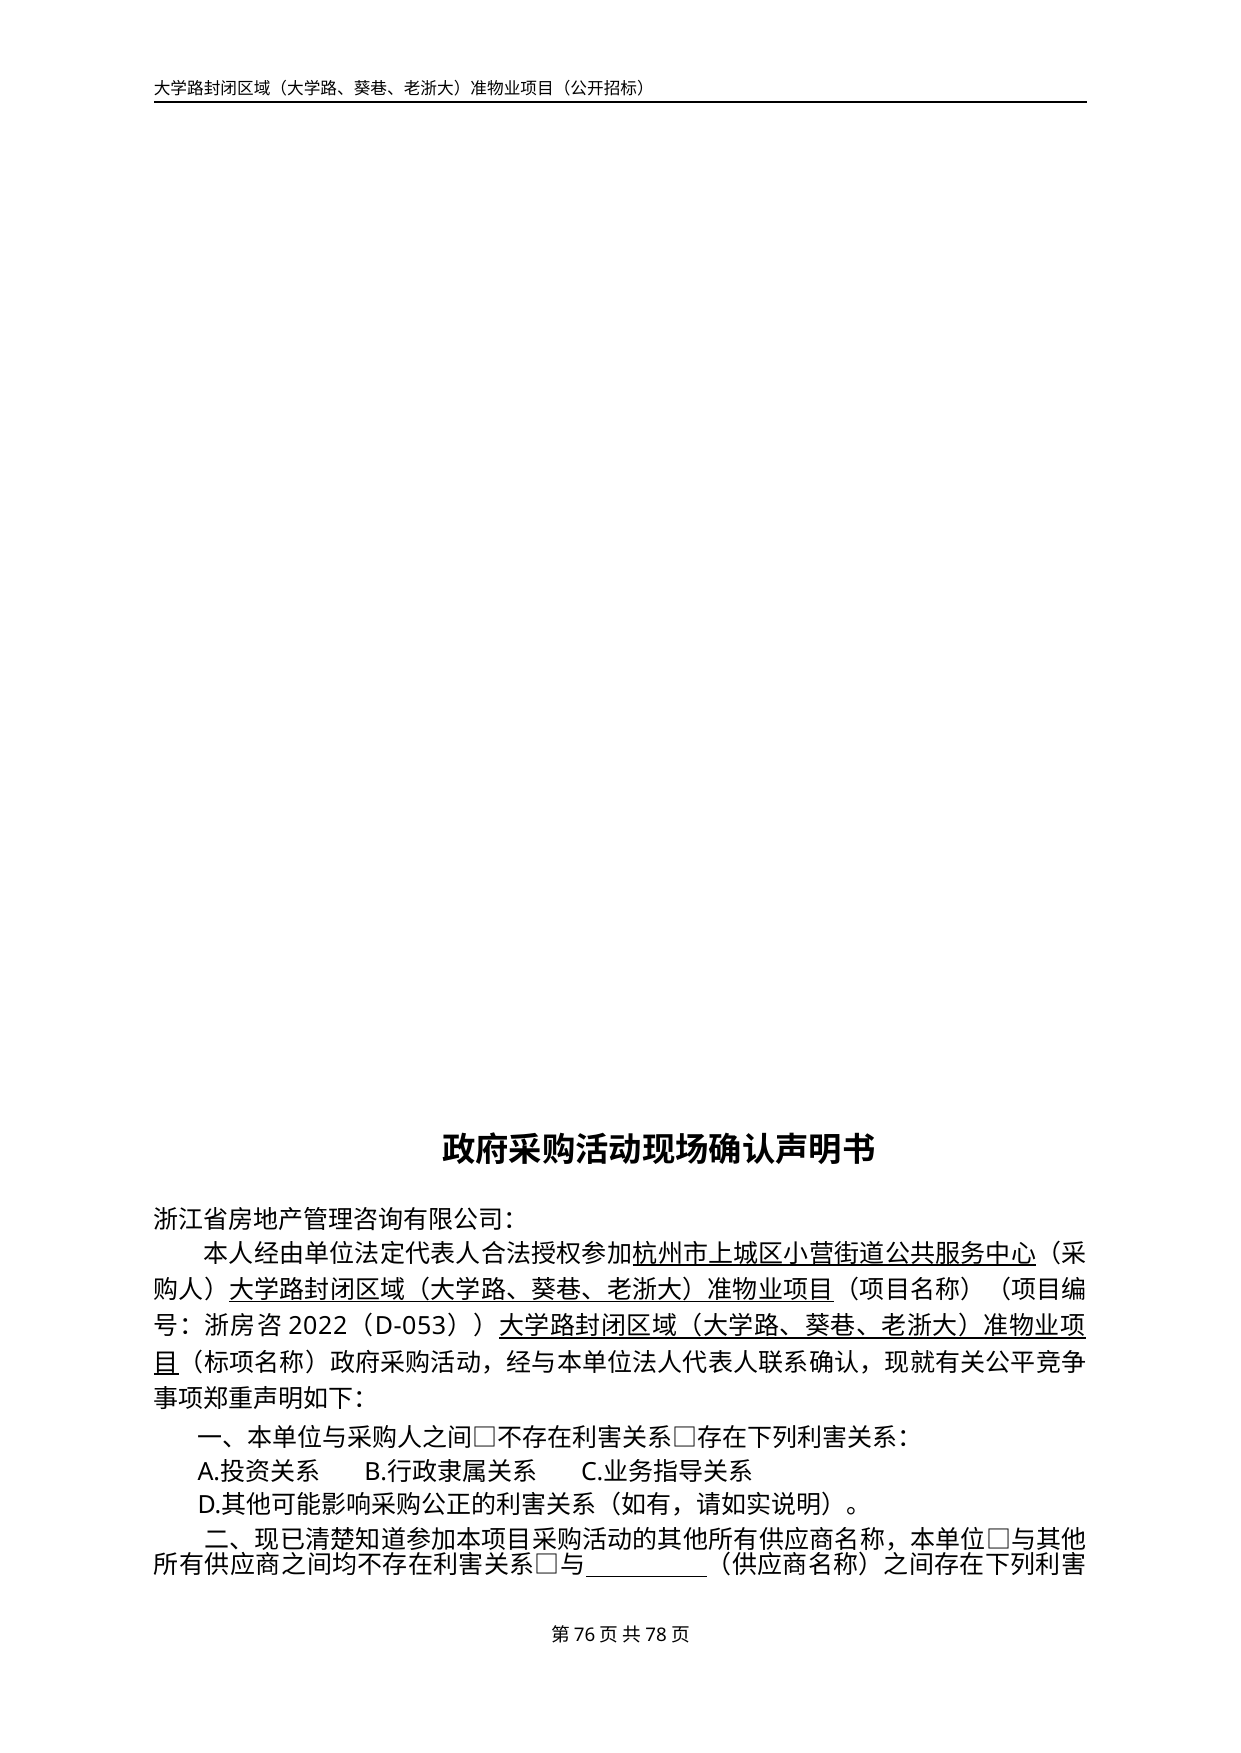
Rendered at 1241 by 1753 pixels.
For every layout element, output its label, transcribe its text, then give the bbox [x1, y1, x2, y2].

text A.投资关系 B.行政隶属关系 C.业务指导关系 [197, 1460, 1087, 1486]
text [153, 1528, 1087, 1578]
text 政府采购活动现场确认声明书 [442, 1122, 1087, 1171]
text 本人经由单位法定代表人合法授权参加杭州市上城区小营街道公共服务中心（采购人）大学路封闭区域（大学路、葵巷、老浙大）准物业项目（项目名称）（项目编号：浙房咨2022（D-053））大学路封闭区域（大学路、葵巷、老浙大）准物业项目（标项名称）政府采购活动，经与本单位法人代表人联系确认，现就有关公平竞争事项郑重声明如下： [153, 1233, 1087, 1414]
text 一、本单位与采购人之间□不存在利害关系□存在下列利害关系： [197, 1426, 1087, 1452]
text 浙江省房地产管理咨询有限公司： [153, 1210, 1087, 1233]
text D.其他可能影响采购公正的利害关系（如有，请如实说明）。 [197, 1493, 1087, 1519]
